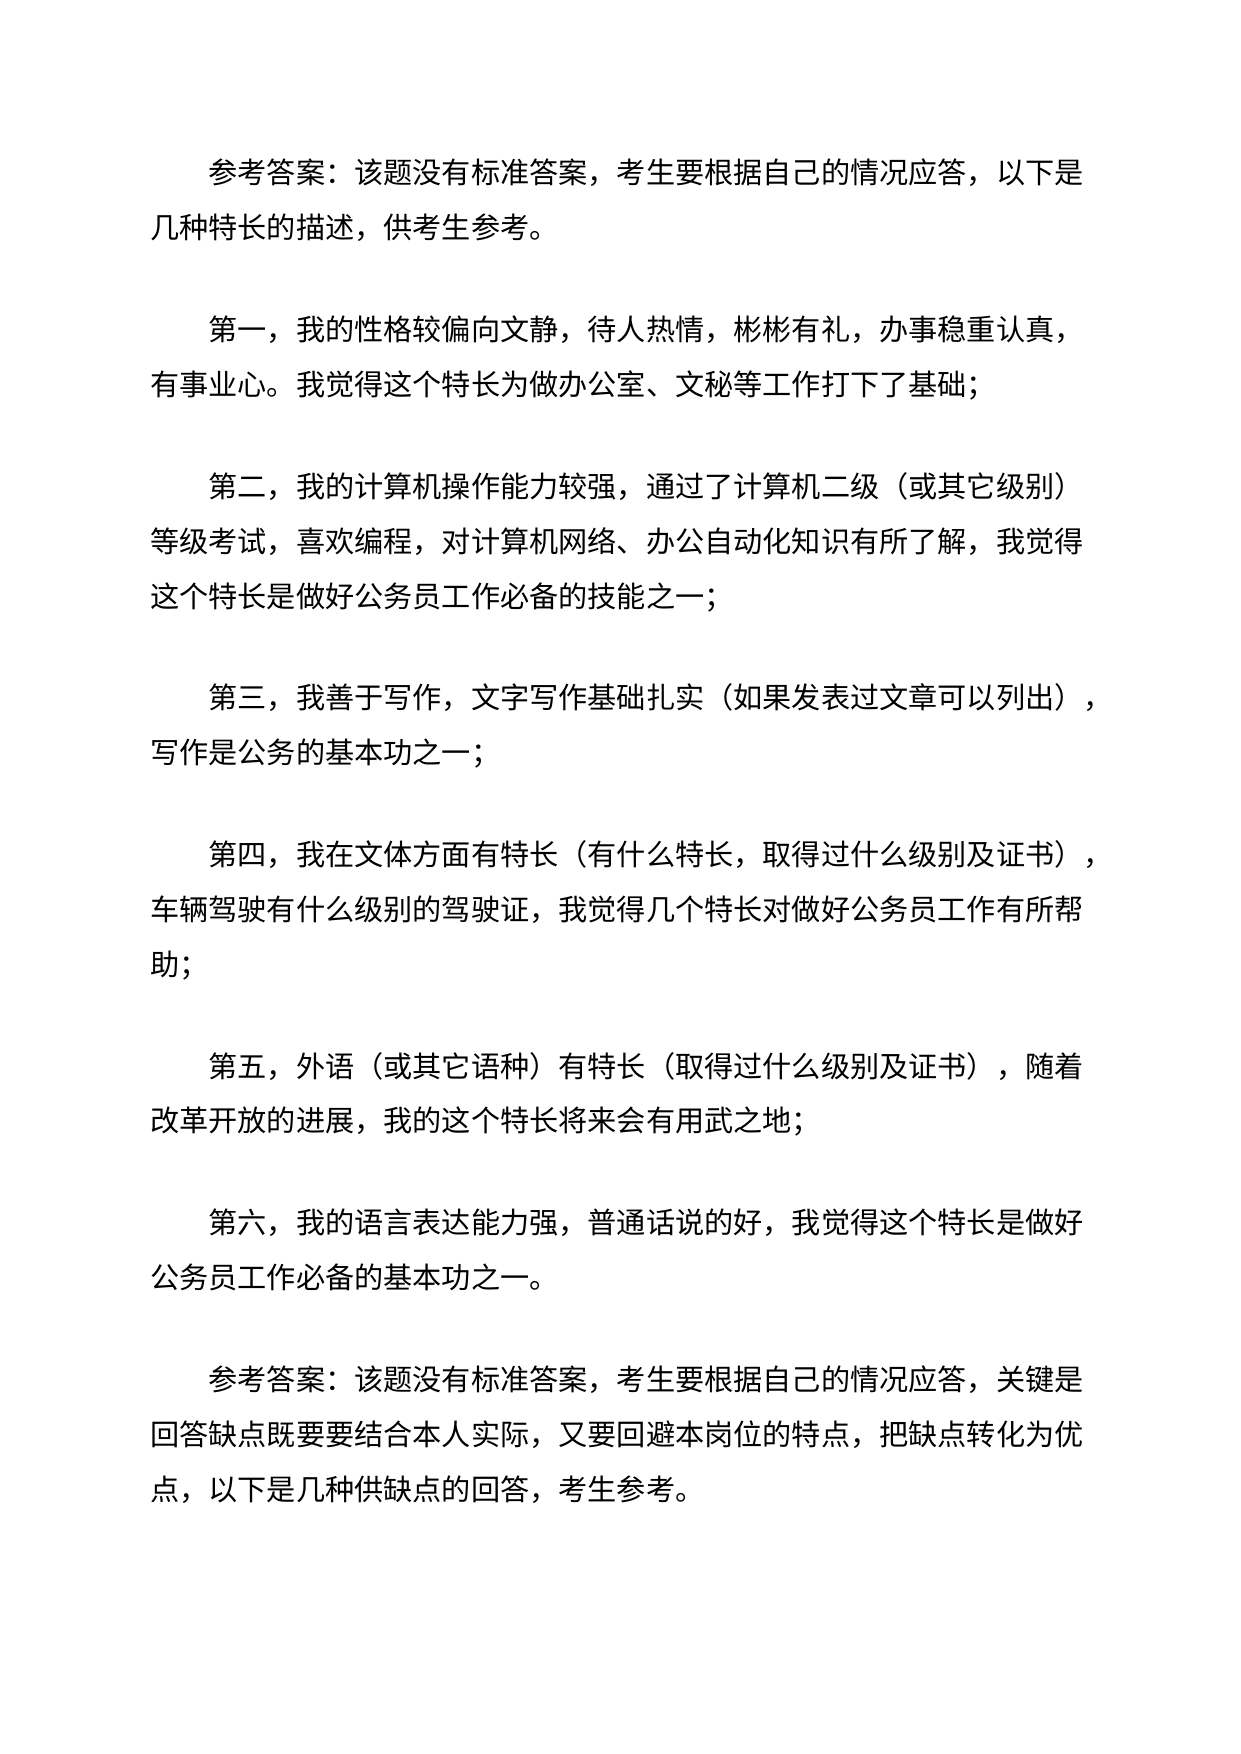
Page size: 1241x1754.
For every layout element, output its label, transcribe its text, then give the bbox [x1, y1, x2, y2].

text 第一，我的性格较偏向文静，待人热情，彬彬有礼，办事稳重认真，有事业心。我觉得这个特长为做办公室、文秘等工作打下了基础； [150, 307, 1090, 404]
text 参考答案：该题没有标准答案，考生要根据自己的情况应答，以下是几种特长的描述，供考生参考。 [150, 150, 1090, 247]
text 第二，我的计算机操作能力较强，通过了计算机二级（或其它级别）等级考试，喜欢编程，对计算机网络、办公自动化知识有所了解，我觉得这个特长是做好公务员工作必备的技能之一； [150, 463, 1090, 615]
text 第六，我的语言表达能力强，普通话说的好，我觉得这个特长是做好公务员工作必备的基本功之一。 [150, 1200, 1090, 1297]
text 第四，我在文体方面有特长（有什么特长，取得过什么级别及证书），车辆驾驶有什么级别的驾驶证，我觉得几个特长对做好公务员工作有所帮助； [150, 832, 1090, 984]
text 第三，我善于写作，文字写作基础扎实（如果发表过文章可以列出），写作是公务的基本功之一； [150, 675, 1090, 772]
text 参考答案：该题没有标准答案，考生要根据自己的情况应答，关键是回答缺点既要要结合本人实际，又要回避本岗位的特点，把缺点转化为优点，以下是几种供缺点的回答，考生参考。 [150, 1356, 1090, 1508]
text 第五，外语（或其它语种）有特长（取得过什么级别及证书），随着改革开放的进展，我的这个特长将来会有用武之地； [150, 1043, 1090, 1140]
